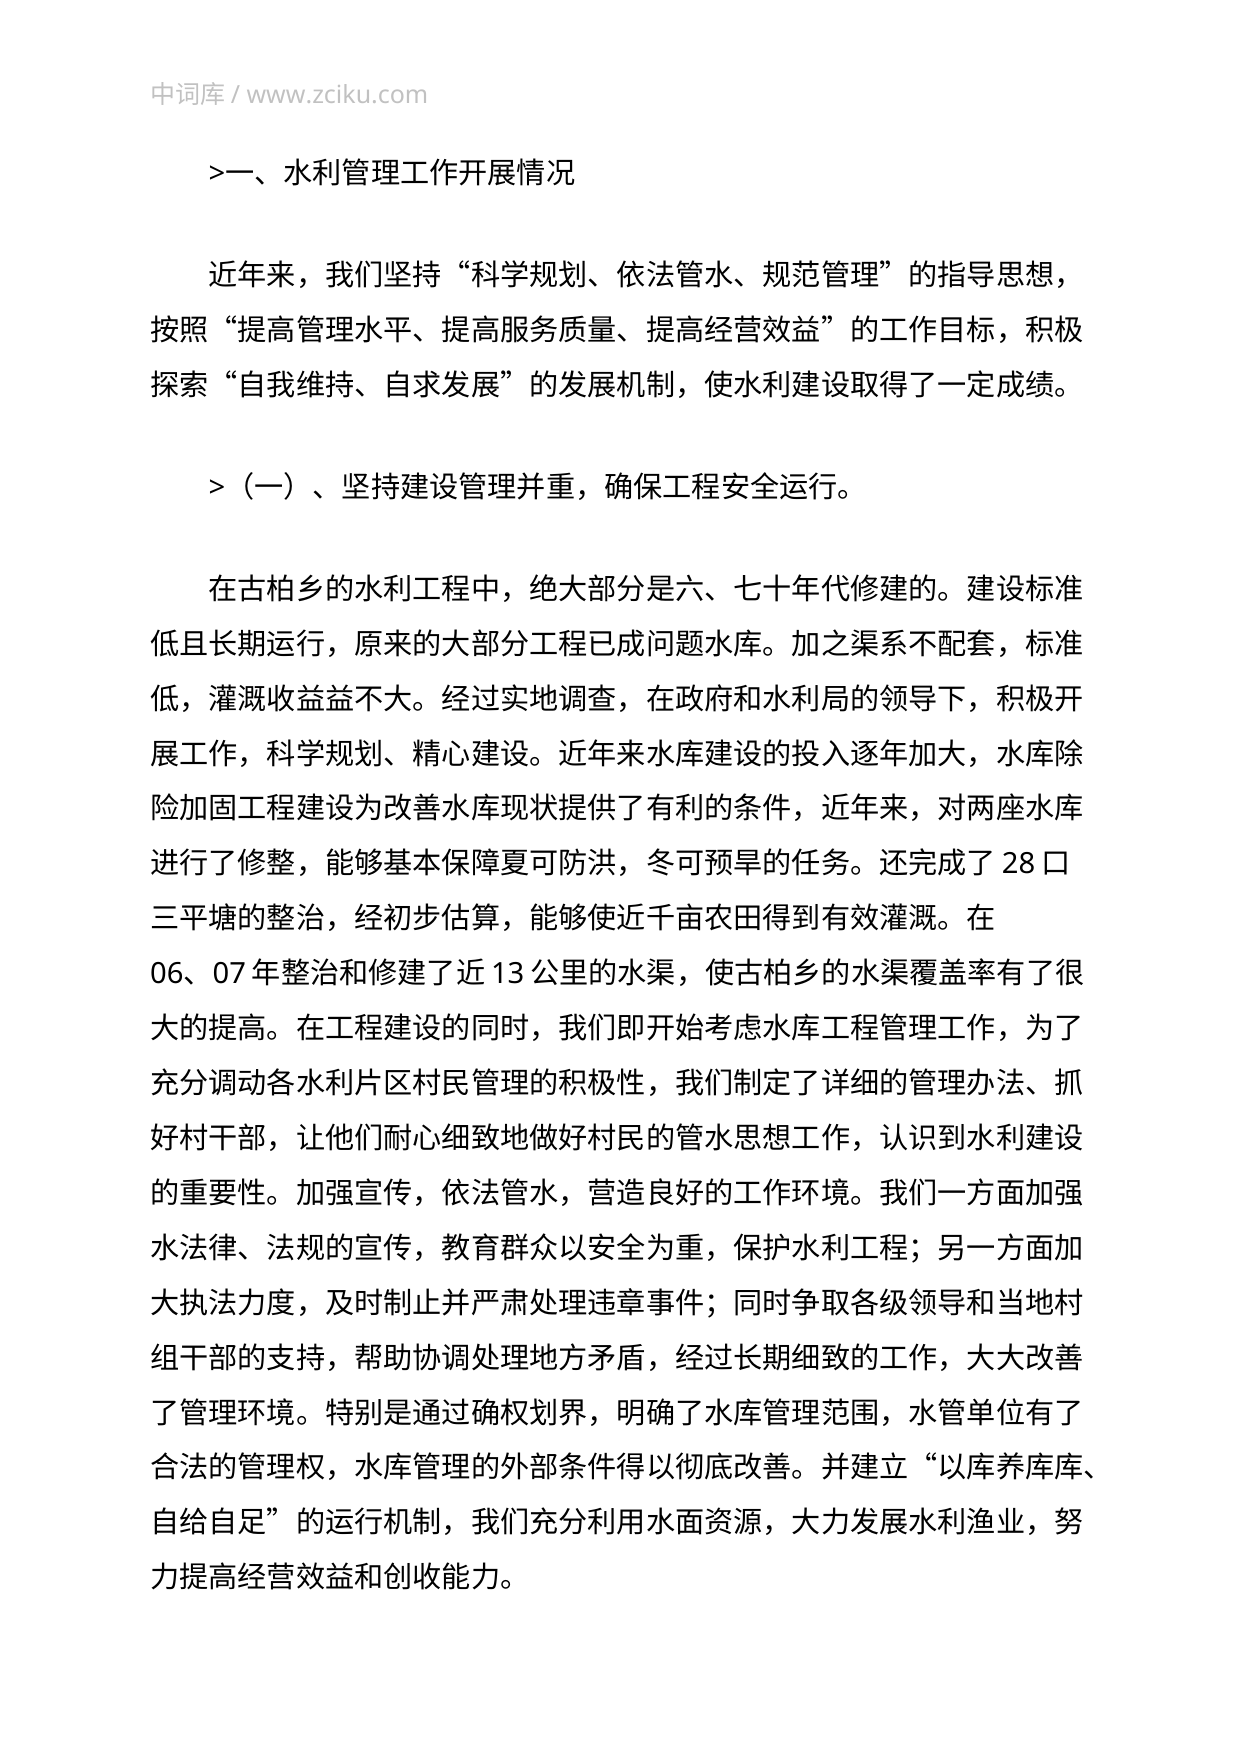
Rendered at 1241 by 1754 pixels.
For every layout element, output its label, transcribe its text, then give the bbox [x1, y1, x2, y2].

text >一、水利管理工作开展情况 [150, 150, 1090, 192]
text 近年来，我们坚持“科学规划、依法管水、规范管理”的指导思想，按照“提高管理水平、提高服务质量、提高经营效益”的工作目标，积极探索“自我维持、自求发展”的发展机制，使水利建设取得了一定成绩。 [150, 252, 1090, 404]
text 在古柏乡的水利工程中，绝大部分是六、七十年代修建的。建设标准低且长期运行，原来的大部分工程已成问题水库。加之渠系不配套，标准低，灌溉收益益不大。经过实地调查，在政府和水利局的领导下，积极开展工作，科学规划、精心建设。近年来水库建设的投入逐年加大，水库除险加固工程建设为改善水库现状提供了有利的条件，近年来，对两座水库进行了修整，能够基本保障夏可防洪，冬可预旱的任务。还完成了28口三平塘的整治，经初步估算，能够使近千亩农田得到有效灌溉。在06、07年整治和修建了近13公里的水渠，使古柏乡的水渠覆盖率有了很大的提高。在工程建设的同时，我们即开始考虑水库工程管理工作，为了充分调动各水利片区村民管理的积极性，我们制定了详细的管理办法、抓好村干部，让他们耐心细致地做好村民的管水思想工作，认识到水利建设的重要性。加强宣传，依法管水，营造良好的工作环境。我们一方面加强水法律、法规的宣传，教育群众以安全为重，保护水利工程；另一方面加大执法力度，及时制止并严肃处理违章事件；同时争取各级领导和当地村组干部的支持，帮助协调处理地方矛盾，经过长期细致的工作，大大改善了管理环境。特别是通过确权划界，明确了水库管理范围，水管单位有了合法的管理权，水库管理的外部条件得以彻底改善。并建立“以库养库库、自给自足”的运行机制，我们充分利用水面资源，大力发展水利渔业，努力提高经营效益和创收能力。 [150, 566, 1090, 1596]
text >（一）、坚持建设管理并重，确保工程安全运行。 [150, 463, 1090, 506]
